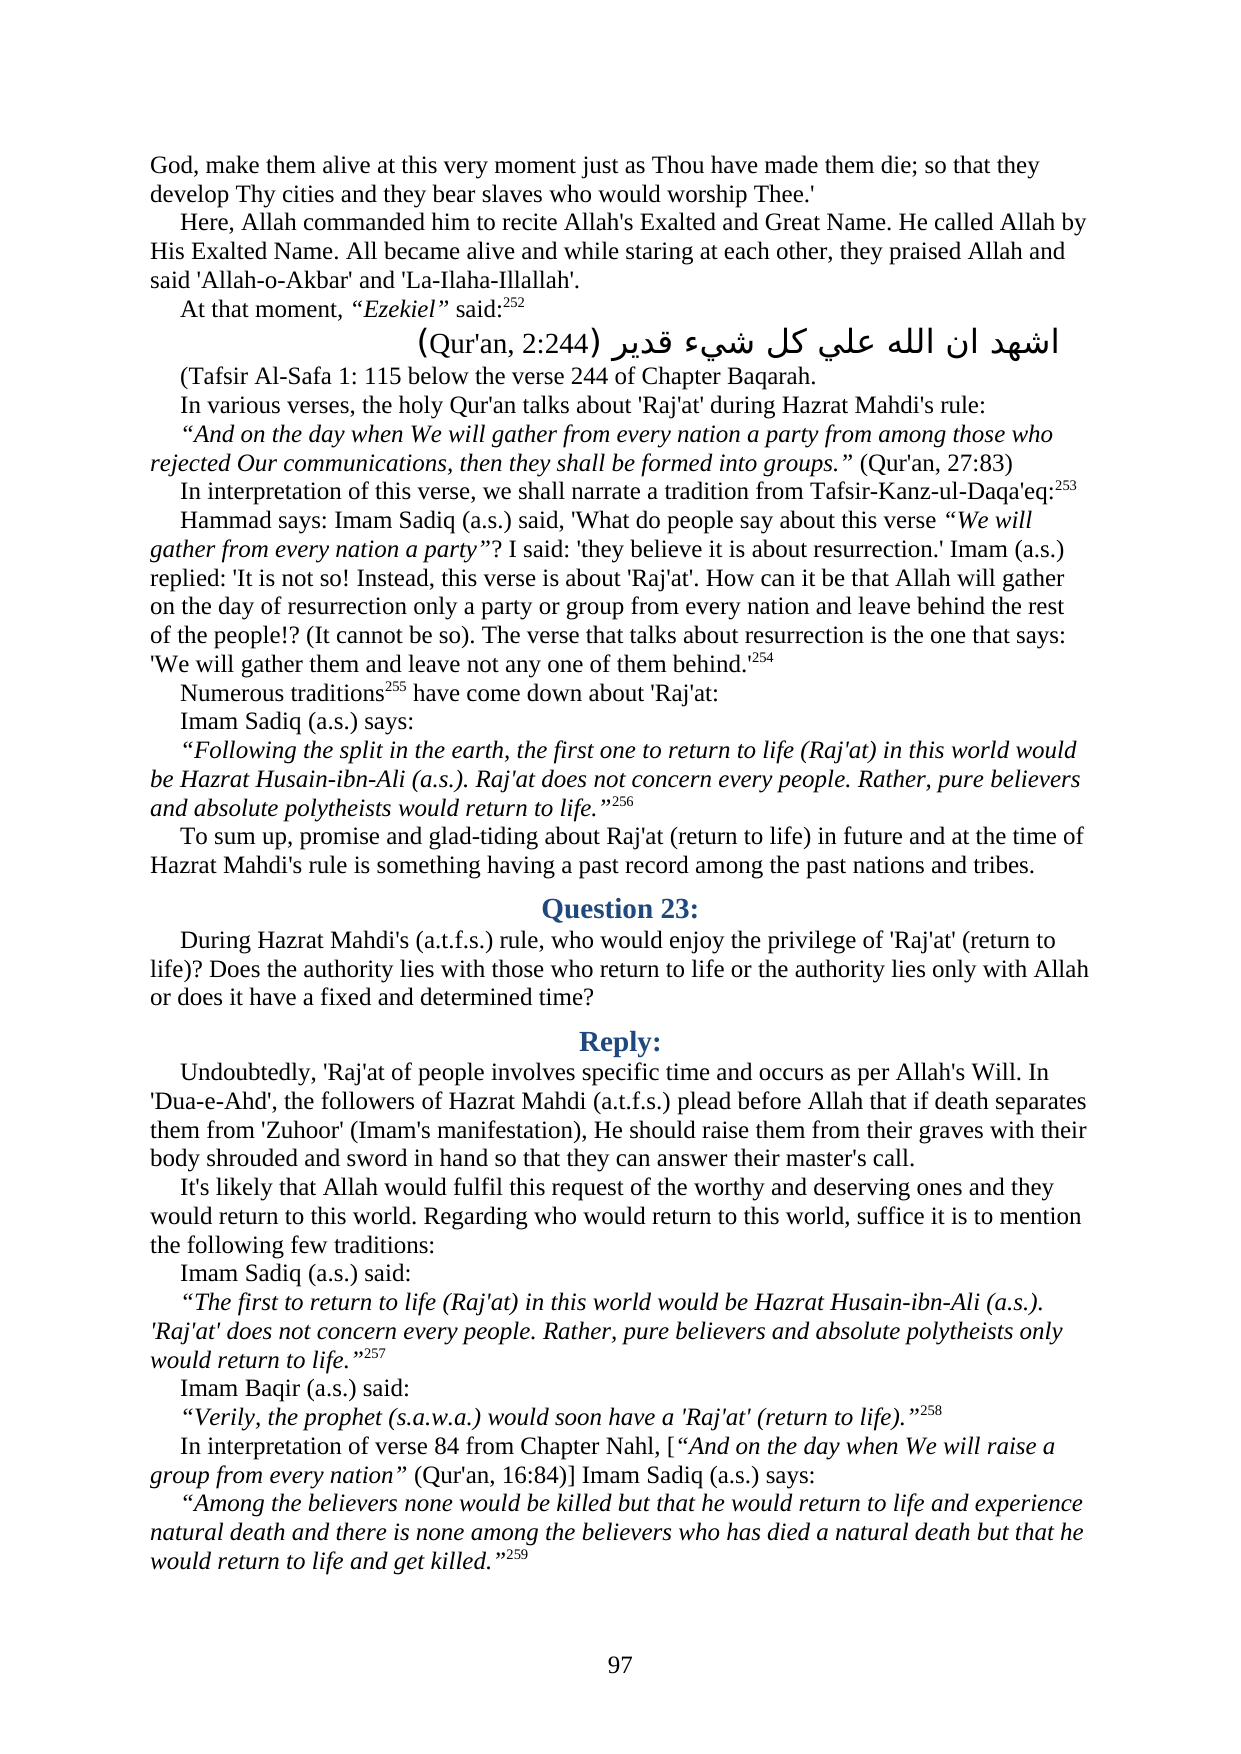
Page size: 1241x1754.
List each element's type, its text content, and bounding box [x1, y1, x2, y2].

text In interpretation of this verse, we shall narrate a tradition from Tafsir-Kanz-ul-Daqa'eq: [150, 476, 1090, 505]
text (Tafsir Al-Safa 1: 115 below the verse 244 of Chapter Baqarah. [150, 361, 1090, 390]
text Imam Baqir (a.s.) said: [150, 1373, 1090, 1402]
text Undoubtedly, 'Raj'at of people involves specific time and occurs as per Allah's Will. In 'Dua-e-Ahd', the followers of Hazrat Mahdi (a.t.f.s.) plead before Allah that if death separates them from 'Zuhoor' (Imam's manifestation), He should raise them from their graves with their body shrouded and sword in hand so that they can answer their master's call. [150, 1057, 1090, 1172]
text “Verily, the prophet (s.a.w.a.) would soon have a 'Raj'at' (return to life).” [150, 1402, 1090, 1431]
text Imam Sadiq (a.s.) said: [150, 1258, 1090, 1287]
text “The first to return to life (Raj'at) in this world would be Hazrat Husain-ibn-Ali (a.s.). 'Raj'at' does not concern every people. Rather, pure believers and absolute polytheists only would return to life.” [150, 1287, 1090, 1373]
text Imam Sadiq (a.s.) says: [150, 706, 1090, 735]
text To sum up, promise and glad-tiding about Raj'at (return to life) in future and at the time of Hazrat Mahdi's rule is something having a past record among the past nations and tribes. [150, 821, 1090, 879]
text اشهد ان الله علي كل شيء قدير (Qur'an, 2:244) [150, 322, 1090, 361]
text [150, 150, 1090, 207]
text Here, Allah commanded him to recite Allah's Exalted and Great Name. He called Allah by His Exalted Name. All became alive and while staring at each other, they praised Allah and said 'Allah-o-Akbar' and 'La-Ilaha-Illallah'. [150, 207, 1090, 294]
text In various verses, the holy Qur'an talks about 'Raj'at' during Hazrat Mahdi's rule: [150, 390, 1090, 419]
subtitle Question 23: [150, 891, 1090, 925]
text At that moment, “Ezekiel” said: [150, 294, 1090, 322]
text “And on the day when We will gather from every nation a party from among those who rejected Our communications, then they shall be formed into groups.” (Qur'an, 27:83) [150, 419, 1090, 476]
text It's likely that Allah would fulfil this request of the worthy and deserving ones and they would return to this world. Regarding who would return to this world, suffice it is to mention the following few traditions: [150, 1172, 1090, 1258]
text During Hazrat Mahdi's (a.t.f.s.) rule, who would enjoy the privilege of 'Raj'at' (return to life)? Does the authority lies with those who return to life or the authority lies only with Allah or does it have a fixed and determined time? [150, 925, 1090, 1011]
text “Following the split in the earth, the first one to return to life (Raj'at) in this world would be Hazrat Husain-ibn-Ali (a.s.). Raj'at does not concern every people. Rather, pure believers and absolute polytheists would return to life.” [150, 735, 1090, 821]
subtitle Reply: [150, 1024, 1090, 1057]
text Numerous traditions have come down about 'Raj'at: [150, 678, 1090, 706]
text “Among the believers none would be killed but that he would return to life and experience natural death and there is none among the believers who has died a natural death but that he would return to life and get killed.” [150, 1488, 1090, 1575]
text In interpretation of verse 84 from Chapter Nahl, [“And on the day when We will raise a group from every nation” (Qur'an, 16:84)] Imam Sadiq (a.s.) says: [150, 1431, 1090, 1488]
text Hammad says: Imam Sadiq (a.s.) said, 'What do people say about this verse “We will gather from every nation a party”? I said: 'they believe it is about resurrection.' Imam (a.s.) replied: 'It is not so! Instead, this verse is about 'Raj'at'. How can it be that Allah will gather on the day of resurrection only a party or group from every nation and leave behind the rest of the people!? (It cannot be so). The verse that talks about resurrection is the one that says: 'We will gather them and leave not any one of them behind.' [150, 505, 1090, 678]
